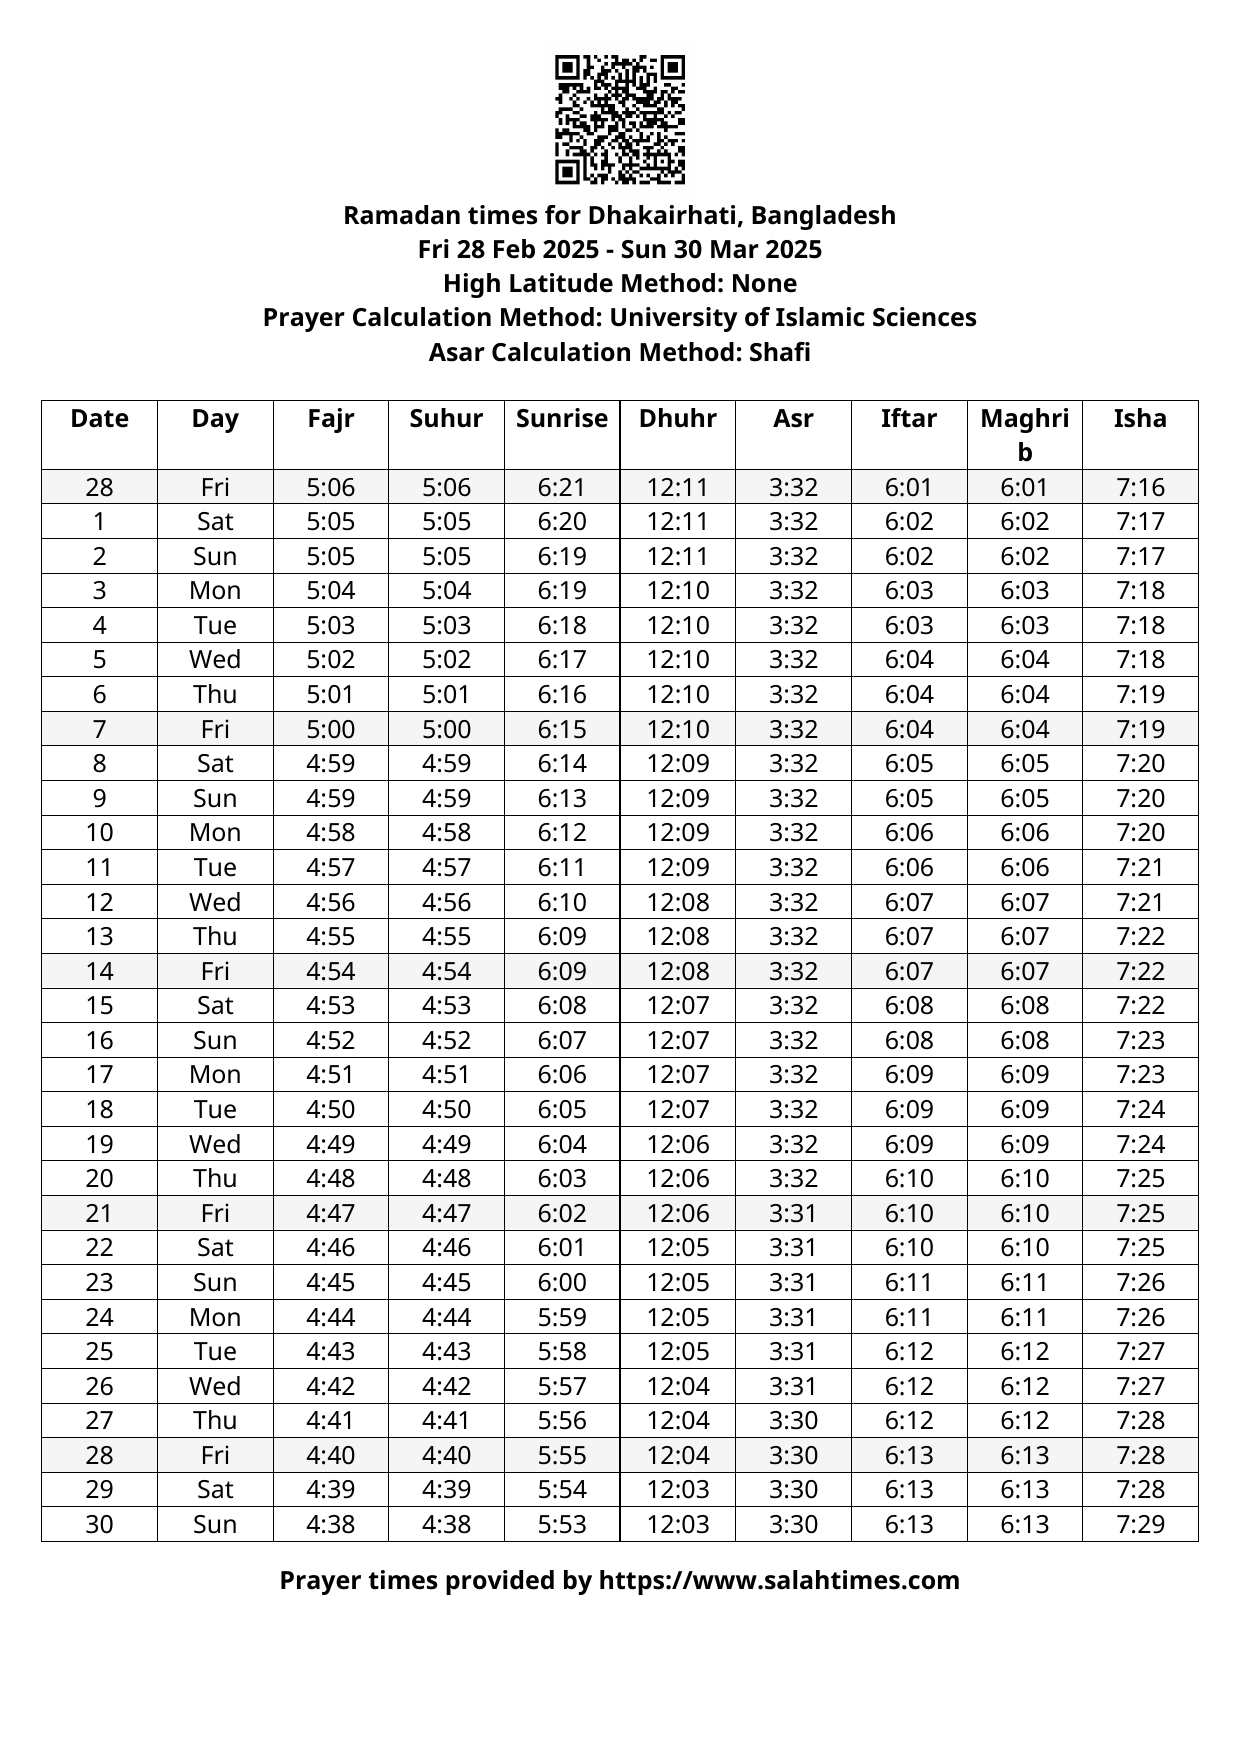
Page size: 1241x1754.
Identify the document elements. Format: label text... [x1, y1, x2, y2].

table_header Fajr [274, 401, 388, 469]
table_cell 6:01 [505, 1231, 619, 1264]
table_cell Tue [158, 1334, 273, 1368]
table_cell 3:32 [736, 1023, 851, 1057]
table_header Isha [1083, 401, 1198, 469]
table_cell 6:06 [968, 816, 1082, 849]
table_cell 6:07 [968, 919, 1082, 953]
table_cell 24 [42, 1300, 157, 1333]
table_cell 6:08 [852, 989, 967, 1022]
table_cell 3:32 [736, 746, 851, 780]
table_cell 6:12 [852, 1404, 967, 1437]
table_cell 7:17 [1083, 539, 1198, 572]
table_cell 5:57 [505, 1369, 619, 1402]
table_cell Tue [158, 1092, 273, 1126]
table_cell 6:13 [852, 1438, 967, 1472]
table_cell 7:18 [1083, 643, 1198, 676]
table_cell 16 [42, 1023, 157, 1057]
table_cell 6:07 [852, 885, 967, 918]
table_cell 12:10 [621, 574, 735, 607]
table_cell 4:56 [274, 885, 388, 918]
table_cell 4:41 [274, 1404, 388, 1437]
table_cell 6:13 [968, 1438, 1082, 1472]
table_cell 5:00 [389, 712, 504, 745]
table_cell 12:05 [621, 1334, 735, 1368]
table_cell 3:32 [736, 539, 851, 572]
table_cell Fri [158, 712, 273, 745]
table_cell 25 [42, 1334, 157, 1368]
table_cell 6:07 [505, 1023, 619, 1057]
table_cell 6:05 [852, 781, 967, 814]
table_cell 4:47 [389, 1196, 504, 1229]
table_cell 4:55 [274, 919, 388, 953]
table_cell 6:09 [505, 919, 619, 953]
table_cell 3:30 [736, 1507, 851, 1541]
table_cell 4:56 [389, 885, 504, 918]
table_cell 6:12 [505, 816, 619, 849]
table_cell 27 [42, 1404, 157, 1437]
table_cell Thu [158, 677, 273, 711]
table_cell 6:16 [505, 677, 619, 711]
table_cell 5:04 [274, 574, 388, 607]
table_cell 3:32 [736, 850, 851, 884]
table_cell 12:09 [621, 781, 735, 814]
table_cell 12:06 [621, 1127, 735, 1160]
table_cell 4:59 [274, 746, 388, 780]
table_cell 6:12 [852, 1334, 967, 1368]
table_cell 4:39 [389, 1473, 504, 1506]
table_cell 6:03 [968, 608, 1082, 642]
table_cell 3:32 [736, 1161, 851, 1195]
table_cell 6:18 [505, 608, 619, 642]
table_cell 6:09 [852, 1058, 967, 1091]
table_cell 6:11 [505, 850, 619, 884]
table_cell 7:21 [1083, 885, 1198, 918]
table_cell 6:05 [968, 746, 1082, 780]
table_cell 7:19 [1083, 677, 1198, 711]
table_cell 23 [42, 1265, 157, 1299]
table_cell Sun [158, 1265, 273, 1299]
table_cell 5:03 [274, 608, 388, 642]
table_cell 12:05 [621, 1265, 735, 1299]
table_cell 4 [42, 608, 157, 642]
table_cell 6:13 [852, 1473, 967, 1506]
table_cell Thu [158, 1161, 273, 1195]
table_cell 6:13 [968, 1473, 1082, 1506]
table_cell 6:02 [852, 539, 967, 572]
table_cell Sat [158, 746, 273, 780]
table_cell 7:22 [1083, 919, 1198, 953]
table_cell 5:05 [274, 539, 388, 572]
table_cell 12:10 [621, 712, 735, 745]
table_cell 12:05 [621, 1300, 735, 1333]
table_cell Thu [158, 919, 273, 953]
table_cell 4:51 [389, 1058, 504, 1091]
table_cell 6:04 [852, 643, 967, 676]
table_cell Sun [158, 1023, 273, 1057]
table_cell 3:30 [736, 1404, 851, 1437]
table_cell 6:07 [852, 954, 967, 987]
table_cell 12:04 [621, 1404, 735, 1437]
table_cell Wed [158, 1127, 273, 1160]
table_cell 6:04 [968, 712, 1082, 745]
table_cell 6:02 [968, 504, 1082, 538]
table_cell 4:55 [389, 919, 504, 953]
table_cell 12:05 [621, 1231, 735, 1264]
table_cell 6:10 [968, 1196, 1082, 1229]
table_cell 12:10 [621, 608, 735, 642]
table_cell 7:29 [1083, 1507, 1198, 1541]
table_header Date [42, 401, 157, 469]
table_cell 4:58 [274, 816, 388, 849]
table_cell 5:04 [389, 574, 504, 607]
table_cell 12:09 [621, 850, 735, 884]
table_cell Sun [158, 539, 273, 572]
table_cell Mon [158, 1300, 273, 1333]
table_cell 4:59 [389, 746, 504, 780]
table_cell Tue [158, 850, 273, 884]
table_cell 4:59 [274, 781, 388, 814]
table_cell 6:09 [968, 1058, 1082, 1091]
table_cell 12:06 [621, 1196, 735, 1229]
table_cell 4:46 [274, 1231, 388, 1264]
table_cell 29 [42, 1473, 157, 1506]
table_cell 6:00 [505, 1265, 619, 1299]
table_cell 7:28 [1083, 1473, 1198, 1506]
table_cell 4:45 [274, 1265, 388, 1299]
table_cell 12:08 [621, 954, 735, 987]
table_cell 6:11 [852, 1300, 967, 1333]
table_cell Sat [158, 1473, 273, 1506]
table_cell 7:22 [1083, 954, 1198, 987]
table_cell 28 [42, 1438, 157, 1472]
table_cell 6:10 [968, 1231, 1082, 1264]
table_cell 18 [42, 1092, 157, 1126]
text Prayer times provided by https://www.salahtimes.com [42, 1563, 1198, 1597]
table_cell 6:21 [505, 470, 619, 503]
table_cell 4:48 [274, 1161, 388, 1195]
table_cell 3:32 [736, 989, 851, 1022]
table_cell 6:08 [505, 989, 619, 1022]
table_cell 3:31 [736, 1231, 851, 1264]
table_cell 6:09 [968, 1127, 1082, 1160]
table_cell 6:14 [505, 746, 619, 780]
table_cell 6:13 [505, 781, 619, 814]
table_cell 6:02 [505, 1196, 619, 1229]
table_cell 17 [42, 1058, 157, 1091]
table_cell 4:54 [274, 954, 388, 987]
table_cell 3:31 [736, 1369, 851, 1402]
table_cell 6:19 [505, 539, 619, 572]
table_header Maghrib [968, 401, 1082, 469]
table_cell Fri [158, 954, 273, 987]
table_cell 6:07 [852, 919, 967, 953]
table_cell 6:10 [852, 1196, 967, 1229]
table_cell 7:24 [1083, 1127, 1198, 1160]
table_cell 5:01 [389, 677, 504, 711]
table_cell 7 [42, 712, 157, 745]
table_cell 6:04 [505, 1127, 619, 1160]
table_cell 4:53 [274, 989, 388, 1022]
table_cell 4:38 [274, 1507, 388, 1541]
table_cell 22 [42, 1231, 157, 1264]
table_cell 12:03 [621, 1507, 735, 1541]
table_cell 6:05 [968, 781, 1082, 814]
table_cell 12:10 [621, 677, 735, 711]
table_cell 4:58 [389, 816, 504, 849]
table_cell 4:42 [389, 1369, 504, 1402]
table_cell Sun [158, 1507, 273, 1541]
table_cell 4:49 [389, 1127, 504, 1160]
table_cell 4:47 [274, 1196, 388, 1229]
text Fri 28 Feb 2025 - Sun 30 Mar 2025 [42, 232, 1198, 266]
table_cell 6:12 [852, 1369, 967, 1402]
table_cell 6:04 [968, 677, 1082, 711]
table_cell 5:58 [505, 1334, 619, 1368]
table_header Asr [736, 401, 851, 469]
table_cell 5:02 [274, 643, 388, 676]
table_header Day [158, 401, 273, 469]
table_cell 7:26 [1083, 1265, 1198, 1299]
table_cell 4:42 [274, 1369, 388, 1402]
table_cell 6:11 [968, 1300, 1082, 1333]
table_cell 6:12 [968, 1404, 1082, 1437]
table_cell 4:41 [389, 1404, 504, 1437]
table_cell 12:08 [621, 919, 735, 953]
table_cell 7:25 [1083, 1231, 1198, 1264]
table_cell 4:48 [389, 1161, 504, 1195]
table_cell 6:10 [968, 1161, 1082, 1195]
table_cell 4:57 [389, 850, 504, 884]
table_cell 2 [42, 539, 157, 572]
table_cell 12:07 [621, 1092, 735, 1126]
table_cell 4:44 [389, 1300, 504, 1333]
table_cell 3:32 [736, 608, 851, 642]
table_cell 6:09 [852, 1092, 967, 1126]
table_cell 4:51 [274, 1058, 388, 1091]
table_cell 6:08 [852, 1023, 967, 1057]
table_cell 3:32 [736, 885, 851, 918]
table_cell 3:32 [736, 574, 851, 607]
table_cell 3:31 [736, 1265, 851, 1299]
table_cell 4:54 [389, 954, 504, 987]
table_cell 30 [42, 1507, 157, 1541]
table_cell 5:02 [389, 643, 504, 676]
table_cell 5:54 [505, 1473, 619, 1506]
table_cell 12:07 [621, 1058, 735, 1091]
table_cell 12:04 [621, 1369, 735, 1402]
table_cell 8 [42, 746, 157, 780]
table_cell 6:13 [852, 1507, 967, 1541]
table_cell 7:19 [1083, 712, 1198, 745]
table_cell 6:06 [852, 816, 967, 849]
table_cell 7:28 [1083, 1404, 1198, 1437]
table_cell Sat [158, 1231, 273, 1264]
table_cell Tue [158, 608, 273, 642]
table_cell 3:32 [736, 504, 851, 538]
table_cell 6:10 [852, 1161, 967, 1195]
table_cell 4:53 [389, 989, 504, 1022]
table_cell 6:07 [968, 954, 1082, 987]
table_cell 7:24 [1083, 1092, 1198, 1126]
table_cell 3:32 [736, 1092, 851, 1126]
table_cell 6:10 [852, 1231, 967, 1264]
table_cell 4:50 [389, 1092, 504, 1126]
table_cell 12 [42, 885, 157, 918]
text Ramadan times for Dhakairhati, Bangladesh [42, 198, 1198, 232]
table_cell 3:32 [736, 919, 851, 953]
table_cell 3:32 [736, 677, 851, 711]
table_cell Mon [158, 816, 273, 849]
table_cell 5:56 [505, 1404, 619, 1437]
table_cell 7:16 [1083, 470, 1198, 503]
table_cell 15 [42, 989, 157, 1022]
table_cell 6:17 [505, 643, 619, 676]
table_cell 6:11 [852, 1265, 967, 1299]
table_cell 4:49 [274, 1127, 388, 1160]
table_cell 6:01 [968, 470, 1082, 503]
table_cell 4:38 [389, 1507, 504, 1541]
table_cell 12:04 [621, 1438, 735, 1472]
table_cell 3:30 [736, 1473, 851, 1506]
table_cell Fri [158, 1438, 273, 1472]
table_cell 5:55 [505, 1438, 619, 1472]
table_cell 6:12 [968, 1334, 1082, 1368]
table_cell 7:18 [1083, 574, 1198, 607]
table_cell 7:17 [1083, 504, 1198, 538]
table_cell Mon [158, 1058, 273, 1091]
table_cell 7:23 [1083, 1023, 1198, 1057]
table_cell 4:57 [274, 850, 388, 884]
table_cell 4:39 [274, 1473, 388, 1506]
table_cell 5 [42, 643, 157, 676]
table_header Sunrise [505, 401, 619, 469]
table_cell Sat [158, 989, 273, 1022]
table_cell 6:20 [505, 504, 619, 538]
table_cell 6:04 [968, 643, 1082, 676]
table_cell 6:08 [968, 989, 1082, 1022]
table_cell 6:07 [968, 885, 1082, 918]
table_cell 3:32 [736, 816, 851, 849]
table_cell 5:53 [505, 1507, 619, 1541]
table_cell 6:08 [968, 1023, 1082, 1057]
table_cell 4:44 [274, 1300, 388, 1333]
table_cell 7:28 [1083, 1438, 1198, 1472]
table_cell 3:32 [736, 1058, 851, 1091]
picture [542, 41, 699, 198]
table_cell 12:06 [621, 1161, 735, 1195]
table_cell 3:31 [736, 1196, 851, 1229]
table_cell 6:03 [852, 608, 967, 642]
table_cell 3:32 [736, 643, 851, 676]
table_cell 12:09 [621, 816, 735, 849]
table_cell 10 [42, 816, 157, 849]
table_cell 7:18 [1083, 608, 1198, 642]
table_cell 12:09 [621, 746, 735, 780]
table_cell 6:06 [968, 850, 1082, 884]
table_cell 6:05 [852, 746, 967, 780]
table_cell 7:27 [1083, 1369, 1198, 1402]
table_cell 6:04 [852, 712, 967, 745]
table_cell 6:19 [505, 574, 619, 607]
table_cell 4:46 [389, 1231, 504, 1264]
table_cell Fri [158, 470, 273, 503]
table_cell 1 [42, 504, 157, 538]
table_cell Wed [158, 885, 273, 918]
table_cell 3:32 [736, 470, 851, 503]
table_cell 11 [42, 850, 157, 884]
table_cell 4:52 [389, 1023, 504, 1057]
table_cell Thu [158, 1404, 273, 1437]
table_cell 6:09 [968, 1092, 1082, 1126]
table_cell 6:12 [968, 1369, 1082, 1402]
table_cell 7:23 [1083, 1058, 1198, 1091]
table_cell 3:32 [736, 781, 851, 814]
table_cell 7:22 [1083, 989, 1198, 1022]
table_cell 3 [42, 574, 157, 607]
table_cell 6:02 [852, 504, 967, 538]
table_cell 6:03 [852, 574, 967, 607]
table_cell 6:15 [505, 712, 619, 745]
table_cell 4:59 [389, 781, 504, 814]
table_cell 28 [42, 470, 157, 503]
text Prayer Calculation Method: University of Islamic Sciences [42, 300, 1198, 334]
table_cell 12:07 [621, 989, 735, 1022]
table_cell 4:50 [274, 1092, 388, 1126]
table_cell 3:32 [736, 1127, 851, 1160]
table_cell 3:31 [736, 1334, 851, 1368]
table_cell 7:20 [1083, 816, 1198, 849]
table_cell Wed [158, 643, 273, 676]
table_cell 13 [42, 919, 157, 953]
table_cell 26 [42, 1369, 157, 1402]
table_cell 3:32 [736, 712, 851, 745]
table_cell 5:06 [389, 470, 504, 503]
table_cell 4:43 [389, 1334, 504, 1368]
table_cell 7:25 [1083, 1161, 1198, 1195]
table_cell 7:27 [1083, 1334, 1198, 1368]
table_cell 9 [42, 781, 157, 814]
table_cell 6 [42, 677, 157, 711]
table_cell 4:43 [274, 1334, 388, 1368]
table_cell Mon [158, 574, 273, 607]
table_cell Sun [158, 781, 273, 814]
table_header Suhur [389, 401, 504, 469]
table_cell 6:03 [505, 1161, 619, 1195]
table_cell 5:00 [274, 712, 388, 745]
table_cell 14 [42, 954, 157, 987]
table_cell 4:40 [274, 1438, 388, 1472]
table_cell 12:11 [621, 504, 735, 538]
table_cell 5:05 [274, 504, 388, 538]
table_cell 6:09 [852, 1127, 967, 1160]
table_cell 5:59 [505, 1300, 619, 1333]
table_cell Wed [158, 1369, 273, 1402]
table_cell 20 [42, 1161, 157, 1195]
table_cell 5:03 [389, 608, 504, 642]
text High Latitude Method: None [42, 266, 1198, 300]
table_cell 6:09 [505, 954, 619, 987]
table_cell 6:05 [505, 1092, 619, 1126]
table_cell 7:20 [1083, 746, 1198, 780]
table_cell 12:10 [621, 643, 735, 676]
table_cell 6:02 [968, 539, 1082, 572]
table_cell 6:10 [505, 885, 619, 918]
table_cell 5:05 [389, 504, 504, 538]
table_cell 3:31 [736, 1300, 851, 1333]
table_cell 12:07 [621, 1023, 735, 1057]
table_cell 5:06 [274, 470, 388, 503]
table_cell 6:06 [852, 850, 967, 884]
table_cell 7:26 [1083, 1300, 1198, 1333]
table_cell 5:05 [389, 539, 504, 572]
table_cell 7:25 [1083, 1196, 1198, 1229]
table_cell 3:30 [736, 1438, 851, 1472]
table_cell 6:01 [852, 470, 967, 503]
table_cell Sat [158, 504, 273, 538]
table_cell 4:52 [274, 1023, 388, 1057]
table_cell 6:06 [505, 1058, 619, 1091]
text Asar Calculation Method: Shafi [42, 334, 1198, 368]
table_cell 4:40 [389, 1438, 504, 1472]
table_cell 12:11 [621, 470, 735, 503]
table_header Dhuhr [621, 401, 735, 469]
table_cell Fri [158, 1196, 273, 1229]
table_cell 12:11 [621, 539, 735, 572]
table_cell 19 [42, 1127, 157, 1160]
table_cell 6:04 [852, 677, 967, 711]
table_cell 4:45 [389, 1265, 504, 1299]
table_cell 7:21 [1083, 850, 1198, 884]
table_cell 21 [42, 1196, 157, 1229]
table_cell 12:08 [621, 885, 735, 918]
table_cell 6:03 [968, 574, 1082, 607]
table_cell 7:20 [1083, 781, 1198, 814]
table_cell 5:01 [274, 677, 388, 711]
table_cell 6:11 [968, 1265, 1082, 1299]
table_cell 12:03 [621, 1473, 735, 1506]
table_cell 3:32 [736, 954, 851, 987]
table_header Iftar [852, 401, 967, 469]
table_cell 6:13 [968, 1507, 1082, 1541]
